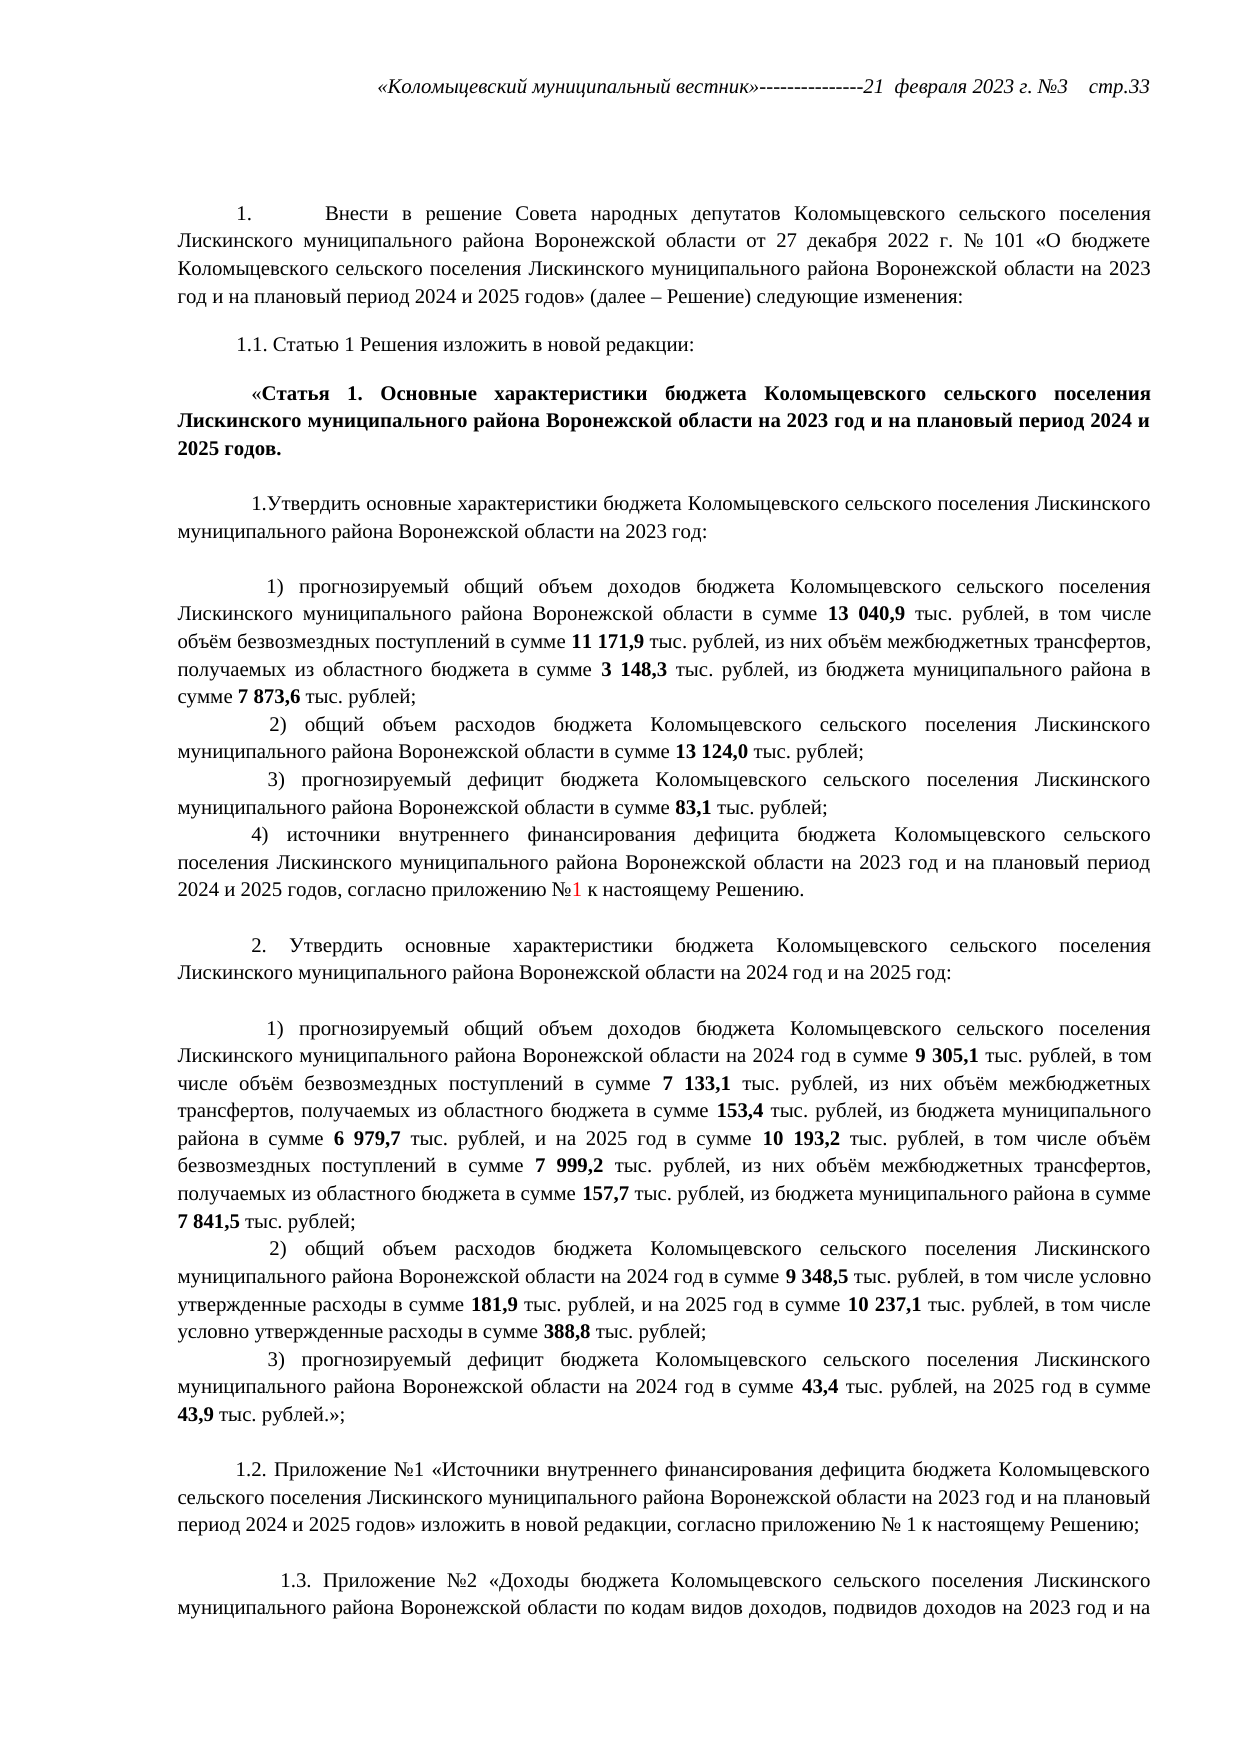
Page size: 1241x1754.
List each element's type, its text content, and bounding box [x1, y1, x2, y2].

text 1.Утвердить основные характеристики бюджета Коломыцевского сельского поселения Лискинского муниципального района Воронежской области на 2023 год: [177, 491, 1152, 543]
text 1) прогнозируемый общий объем доходов бюджета Коломыцевского сельского поселения Лискинского муниципального района Воронежской области на 2024 год в сумме 9 305,1 тыс. рублей, в том числе объём безвозмездных поступлений в сумме 7 133,1 тыс. рублей, из них объём межбюджетных трансфертов, получаемых из областного бюджета в сумме 153,4 тыс. рублей, из бюджета муниципального района в сумме 6 979,7 тыс. рублей, и на 2025 год в сумме 10 193,2 тыс. рублей, в том числе объём безвозмездных поступлений в сумме 7 999,2 тыс. рублей, из них объём межбюджетных трансфертов, получаемых из областного бюджета в сумме 157,7 тыс. рублей, из бюджета муниципального района в сумме 7 841,5 тыс. рублей; [177, 1015, 1152, 1233]
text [177, 1567, 1152, 1619]
text 4) источники внутреннего финансирования дефицита бюджета Коломыцевского сельского поселения Лискинского муниципального района Воронежской области на 2023 год и на плановый период 2024 и 2025 годов, согласно приложению №1 к настоящему Решению. [177, 822, 1152, 901]
text 2) общий объем расходов бюджета Коломыцевского сельского поселения Лискинского муниципального района Воронежской области на 2024 год в сумме 9 348,5 тыс. рублей, в том числе условно утвержденные расходы в сумме 181,9 тыс. рублей, и на 2025 год в сумме 10 237,1 тыс. рублей, в том числе условно утвержденные расходы в сумме 388,8 тыс. рублей; [177, 1236, 1152, 1343]
text 1) прогнозируемый общий объем доходов бюджета Коломыцевского сельского поселения Лискинского муниципального района Воронежской области в сумме 13 040,9 тыс. рублей, в том числе объём безвозмездных поступлений в сумме 11 171,9 тыс. рублей, из них объём межбюджетных трансфертов, получаемых из областного бюджета в сумме 3 148,3 тыс. рублей, из бюджета муниципального района в сумме 7 873,6 тыс. рублей; [177, 574, 1152, 708]
text 1.1. Статью 1 Решения изложить в новой редакции: [236, 332, 1152, 356]
text 3) прогнозируемый дефицит бюджета Коломыцевского сельского поселения Лискинского муниципального района Воронежской области в сумме 83,1 тыс. рублей; [177, 767, 1152, 819]
text 1.2. Приложение №1 «Источники внутреннего финансирования дефицита бюджета Коломыцевского сельского поселения Лискинского муниципального района Воронежской области на 2023 год и на плановый период 2024 и 2025 годов» изложить в новой редакции, согласно приложению № 1 к настоящему Решению; [177, 1457, 1152, 1536]
text «Статья 1. Основные характеристики бюджета Коломыцевского сельского поселения Лискинского муниципального района Воронежской области на 2023 год и на плановый период 2024 и 2025 годов. [177, 381, 1152, 460]
list Внести в решение Совета народных депутатов Коломыцевского сельского поселения Лискинского муниципального района Воронежской области от 27 декабря 2022 г. № 101 «О бюджете Коломыцевского сельского поселения Лискинского муниципального района Воронежской области на 2023 год и на плановый период 2024 и 2025 годов» (далее – Решение) следующие изменения: [177, 201, 1152, 308]
text 2) общий объем расходов бюджета Коломыцевского сельского поселения Лискинского муниципального района Воронежской области в сумме 13 124,0 тыс. рублей; [177, 712, 1152, 763]
text 3) прогнозируемый дефицит бюджета Коломыцевского сельского поселения Лискинского муниципального района Воронежской области на 2024 год в сумме 43,4 тыс. рублей, на 2025 год в сумме 43,9 тыс. рублей.»; [177, 1347, 1152, 1426]
text 2. Утвердить основные характеристики бюджета Коломыцевского сельского поселения Лискинского муниципального района Воронежской области на 2024 год и на 2025 год: [177, 933, 1152, 984]
